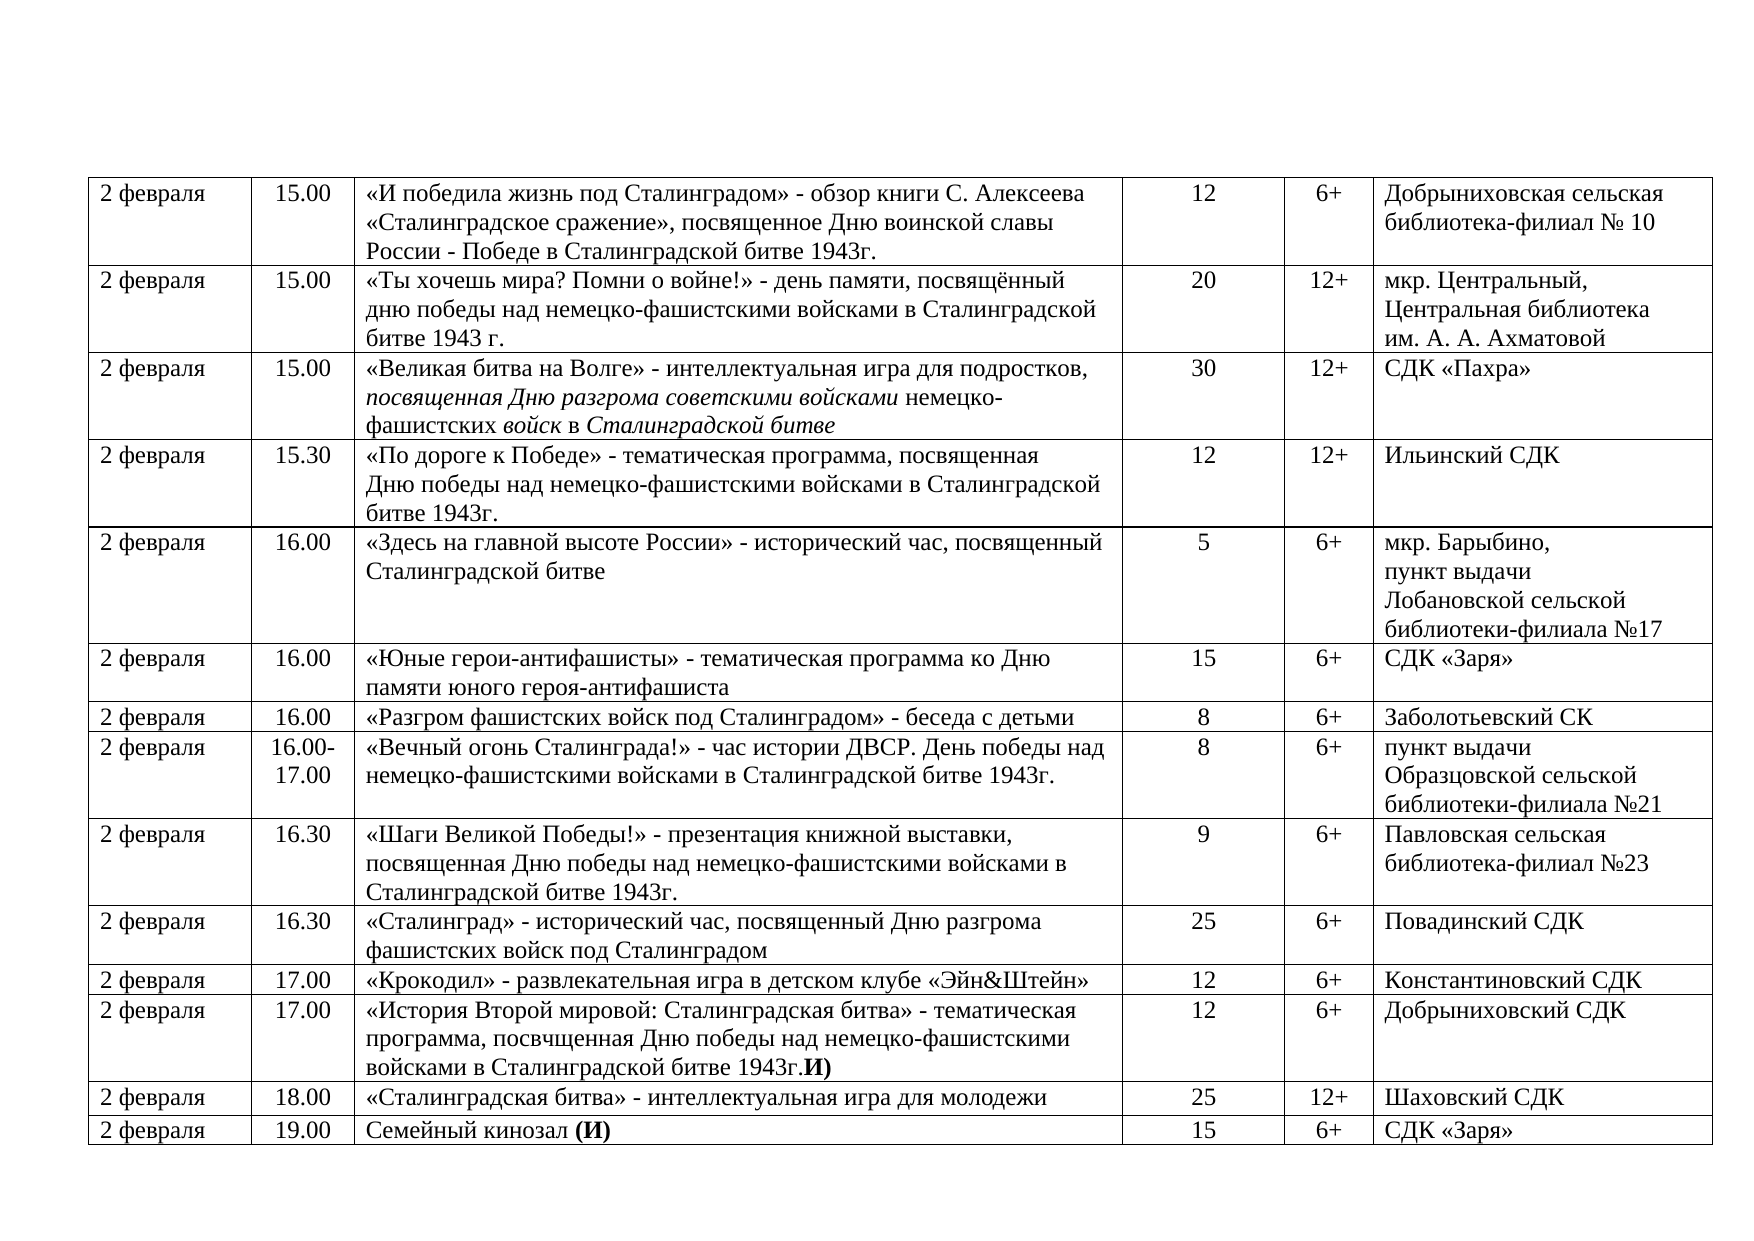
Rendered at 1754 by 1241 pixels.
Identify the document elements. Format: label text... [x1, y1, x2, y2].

table_cell 2 февраля [89, 732, 251, 818]
table_cell «Сталинградская битва» - интеллектуальная игра для молодежи [355, 1082, 1122, 1114]
table_cell 2 февраля [89, 1116, 251, 1144]
table_cell пункт выдачи Образцовской сельской библиотеки-филиала №21 [1374, 732, 1712, 818]
table_cell СДК «Заря» [1374, 644, 1712, 701]
table_cell 2 февраля [89, 965, 251, 994]
table_cell 16.30 [252, 819, 354, 905]
table_cell 12+ [1285, 1082, 1373, 1114]
table_cell 12+ [1285, 353, 1373, 439]
table_cell 2 февраля [89, 353, 251, 439]
table_cell «Вечный огонь Сталинграда!» - час истории ДВСР. День победы над немецко-фашистскими войсками в Сталинградской битве 1943г. [355, 732, 1122, 818]
table_cell 2 февраля [89, 906, 251, 964]
table_cell «Крокодил» - развлекательная игра в детском клубе «Эйн&Штейн» [355, 965, 1122, 994]
table_cell 5 [1123, 528, 1284, 642]
table_cell СДК «Пахра» [1374, 353, 1712, 439]
table_cell 15.00 [252, 353, 354, 439]
table_cell «Юные герои-антифашисты» - тематическая программа ко Дню памяти юного героя-антифашиста [355, 644, 1122, 701]
table_cell 6+ [1285, 906, 1373, 964]
table_cell «И победила жизнь под Сталинградом» - обзор книги С. Алексеева «Сталинградское сражение», посвященное Дню воинской славы России - Победе в Сталинградской битве 1943г. [355, 178, 1122, 264]
table_cell Ильинский СДК [1374, 440, 1712, 526]
table_cell «Великая битва на Волге» - интеллектуальная игра для подростков, посвященная Дню разгрома советскими войсками немецко-фашистских войск в Сталинградской битве [355, 353, 1122, 439]
table_cell «По дороге к Победе» - тематическая программа, посвященная Дню победы над немецко-фашистскими войсками в Сталинградской битве 1943г. [355, 440, 1122, 526]
table_cell 2 февраля [89, 178, 251, 264]
table_cell Повадинский СДК [1374, 906, 1712, 964]
table_cell 12 [1123, 965, 1284, 994]
table_cell 6+ [1285, 702, 1373, 731]
table_cell 6+ [1285, 1116, 1373, 1144]
table_cell 2 февраля [89, 702, 251, 731]
table_cell 16.00 [252, 702, 354, 731]
table_cell «Разгром фашистских войск под Сталинградом» - беседа с детьми [355, 702, 1122, 731]
table_cell 17.00 [252, 995, 354, 1081]
table_cell СДК «Заря» [1374, 1116, 1712, 1144]
table_cell 12 [1123, 440, 1284, 526]
table_cell 2 февраля [89, 266, 251, 352]
table_cell 16.00-17.00 [252, 732, 354, 818]
table_cell 6+ [1285, 528, 1373, 642]
table_cell 16.00 [252, 644, 354, 701]
table_cell 12+ [1285, 266, 1373, 352]
table_cell 6+ [1285, 995, 1373, 1081]
table_cell Павловская сельская библиотека-филиал №23 [1374, 819, 1712, 905]
table_cell 25 [1123, 906, 1284, 964]
table_cell 16.00 [252, 528, 354, 642]
table_cell 6+ [1285, 965, 1373, 994]
table_cell 2 февраля [89, 995, 251, 1081]
table_cell 12+ [1285, 440, 1373, 526]
table_cell 8 [1123, 702, 1284, 731]
table_cell мкр. Центральный, Центральная библиотека им. А. А. Ахматовой [1374, 266, 1712, 352]
table_cell «Сталинград» - исторический час, посвященный Дню разгрома фашистских войск под Сталинградом [355, 906, 1122, 964]
table_cell «Здесь на главной высоте России» - исторический час, посвященный Сталинградской битве [355, 528, 1122, 642]
table_cell «История Второй мировой: Сталинградская битва» - тематическая программа, посвчщенная Дню победы над немецко-фашистскими войсками в Сталинградской битве 1943г.И) [355, 995, 1122, 1081]
table_cell 6+ [1285, 732, 1373, 818]
table_cell 19.00 [252, 1116, 354, 1144]
table_cell 30 [1123, 353, 1284, 439]
table_cell Добрыниховский СДК [1374, 995, 1712, 1081]
table_cell 15.30 [252, 440, 354, 526]
table_cell Заболотьевский СК [1374, 702, 1712, 731]
table_cell Константиновский СДК [1374, 965, 1712, 994]
table_cell Добрыниховская сельская библиотека-филиал № 10 [1374, 178, 1712, 264]
table_cell 2 февраля [89, 440, 251, 526]
table_cell Шаховский СДК [1374, 1082, 1712, 1114]
table_cell 2 февраля [89, 819, 251, 905]
table_cell 9 [1123, 819, 1284, 905]
table_cell 15.00 [252, 266, 354, 352]
table_cell 12 [1123, 995, 1284, 1081]
table_cell «Ты хочешь мира? Помни о войне!» - день памяти, посвящённый дню победы над немецко-фашистскими войсками в Сталинградской битве 1943 г. [355, 266, 1122, 352]
table_cell 12 [1123, 178, 1284, 264]
table_cell 15.00 [252, 178, 354, 264]
table_cell 2 февраля [89, 1082, 251, 1114]
table_cell «Шаги Великой Победы!» - презентация книжной выставки, посвященная Дню победы над немецко-фашистскими войсками в Сталинградской битве 1943г. [355, 819, 1122, 905]
table_cell 20 [1123, 266, 1284, 352]
table_cell 8 [1123, 732, 1284, 818]
table_cell Семейный кинозал (И) [355, 1116, 1122, 1144]
table_cell 6+ [1285, 819, 1373, 905]
table_cell 18.00 [252, 1082, 354, 1114]
table_cell 16.30 [252, 906, 354, 964]
table_cell 2 февраля [89, 528, 251, 642]
table_cell 6+ [1285, 178, 1373, 264]
table_cell 6+ [1285, 644, 1373, 701]
table_cell 15 [1123, 1116, 1284, 1144]
table_cell 15 [1123, 644, 1284, 701]
table_cell 25 [1123, 1082, 1284, 1114]
table_cell 17.00 [252, 965, 354, 994]
table_cell мкр. Барыбино, пункт выдачи Лобановской сельской библиотеки-филиала №17 [1374, 528, 1712, 642]
table_cell 2 февраля [89, 644, 251, 701]
